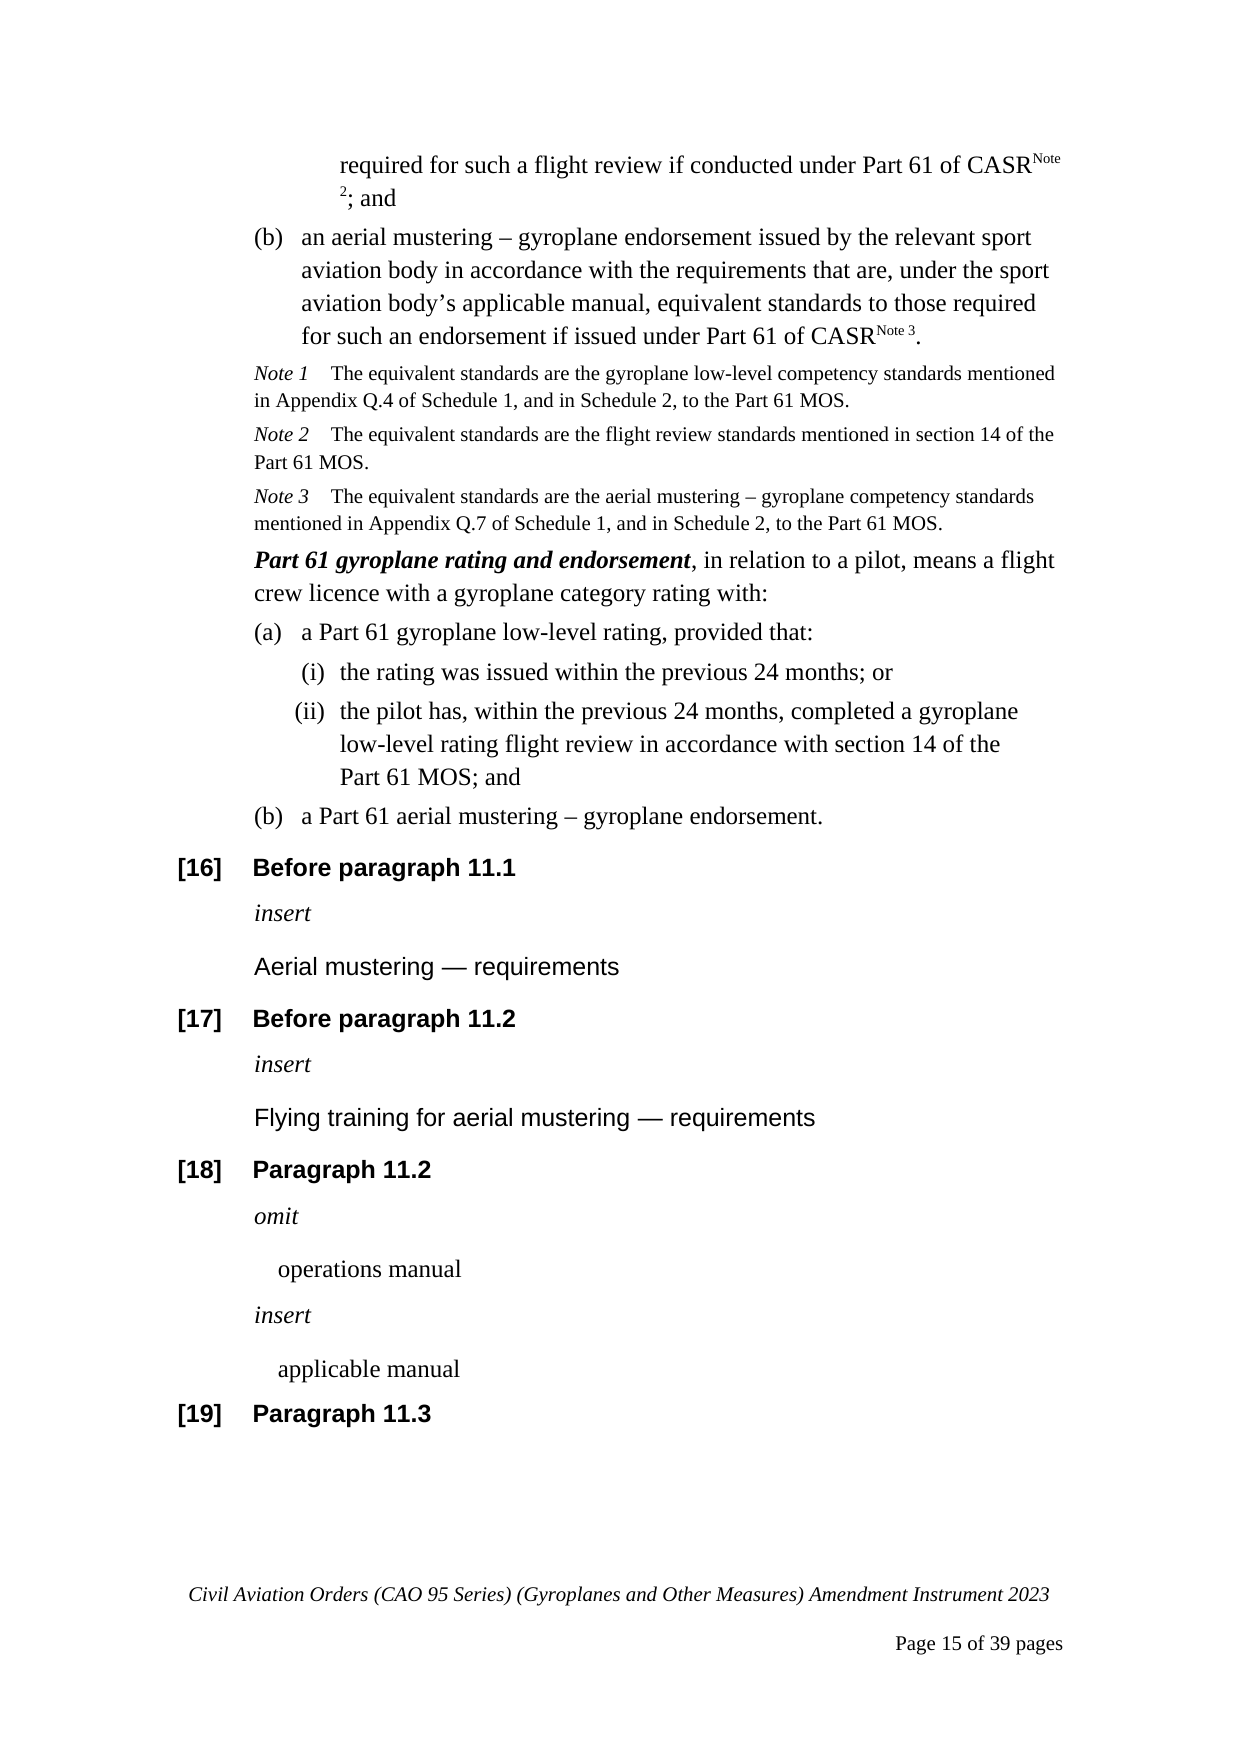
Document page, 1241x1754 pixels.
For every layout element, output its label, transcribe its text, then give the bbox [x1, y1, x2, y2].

subtitle [18] Paragraph 11.2 [177, 1155, 1063, 1184]
text omit [254, 1201, 1063, 1229]
text (b) a Part 61 aerial mustering – gyroplane endorsement. [254, 801, 1063, 830]
subtitle [16] Before paragraph 11.1 [177, 853, 1063, 882]
text Flying training for aerial mustering — requirements [177, 1103, 1063, 1132]
text insert [254, 898, 1063, 927]
text Note 2 The equivalent standards are the flight review standards mentioned in section 14 of the Part 61 MOS. [254, 422, 1063, 474]
text (a) a Part 61 gyroplane low-level rating, provided that: [254, 617, 1063, 646]
text applicable manual [278, 1354, 1063, 1383]
text (i) the rating was issued within the previous 24 months; or [224, 657, 1063, 685]
subtitle [19] Paragraph 11.3 [177, 1399, 1063, 1428]
subtitle [17] Before paragraph 11.2 [177, 1004, 1063, 1033]
text insert [254, 1300, 1063, 1329]
text (b) an aerial mustering – gyroplane endorsement issued by the relevant sport aviation body in accordance with the requirements that are, under the sport aviation body’s applicable manual, equivalent standards to those required for such an endorsement if issued under Part 61 of CASRNote 3. [254, 222, 1063, 350]
text Part 61 gyroplane rating and endorsement, in relation to a pilot, means a flight crew licence with a gyroplane category rating with: [254, 545, 1063, 607]
text insert [254, 1049, 1063, 1078]
text operations manual [278, 1254, 1063, 1283]
text Note 3 The equivalent standards are the aerial mustering – gyroplane competency standards mentioned in Appendix Q.7 of Schedule 1, and in Schedule 2, to the Part 61 MOS. [254, 483, 1063, 535]
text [224, 150, 1063, 212]
text (ii) the pilot has, within the previous 24 months, completed a gyroplane low-level rating flight review in accordance with section 14 of the Part 61 MOS; and [224, 696, 1063, 791]
text Note 1 The equivalent standards are the gyroplane low-level competency standards mentioned in Appendix Q.4 of Schedule 1, and in Schedule 2, to the Part 61 MOS. [254, 361, 1063, 412]
text Aerial mustering — requirements [177, 952, 1063, 981]
